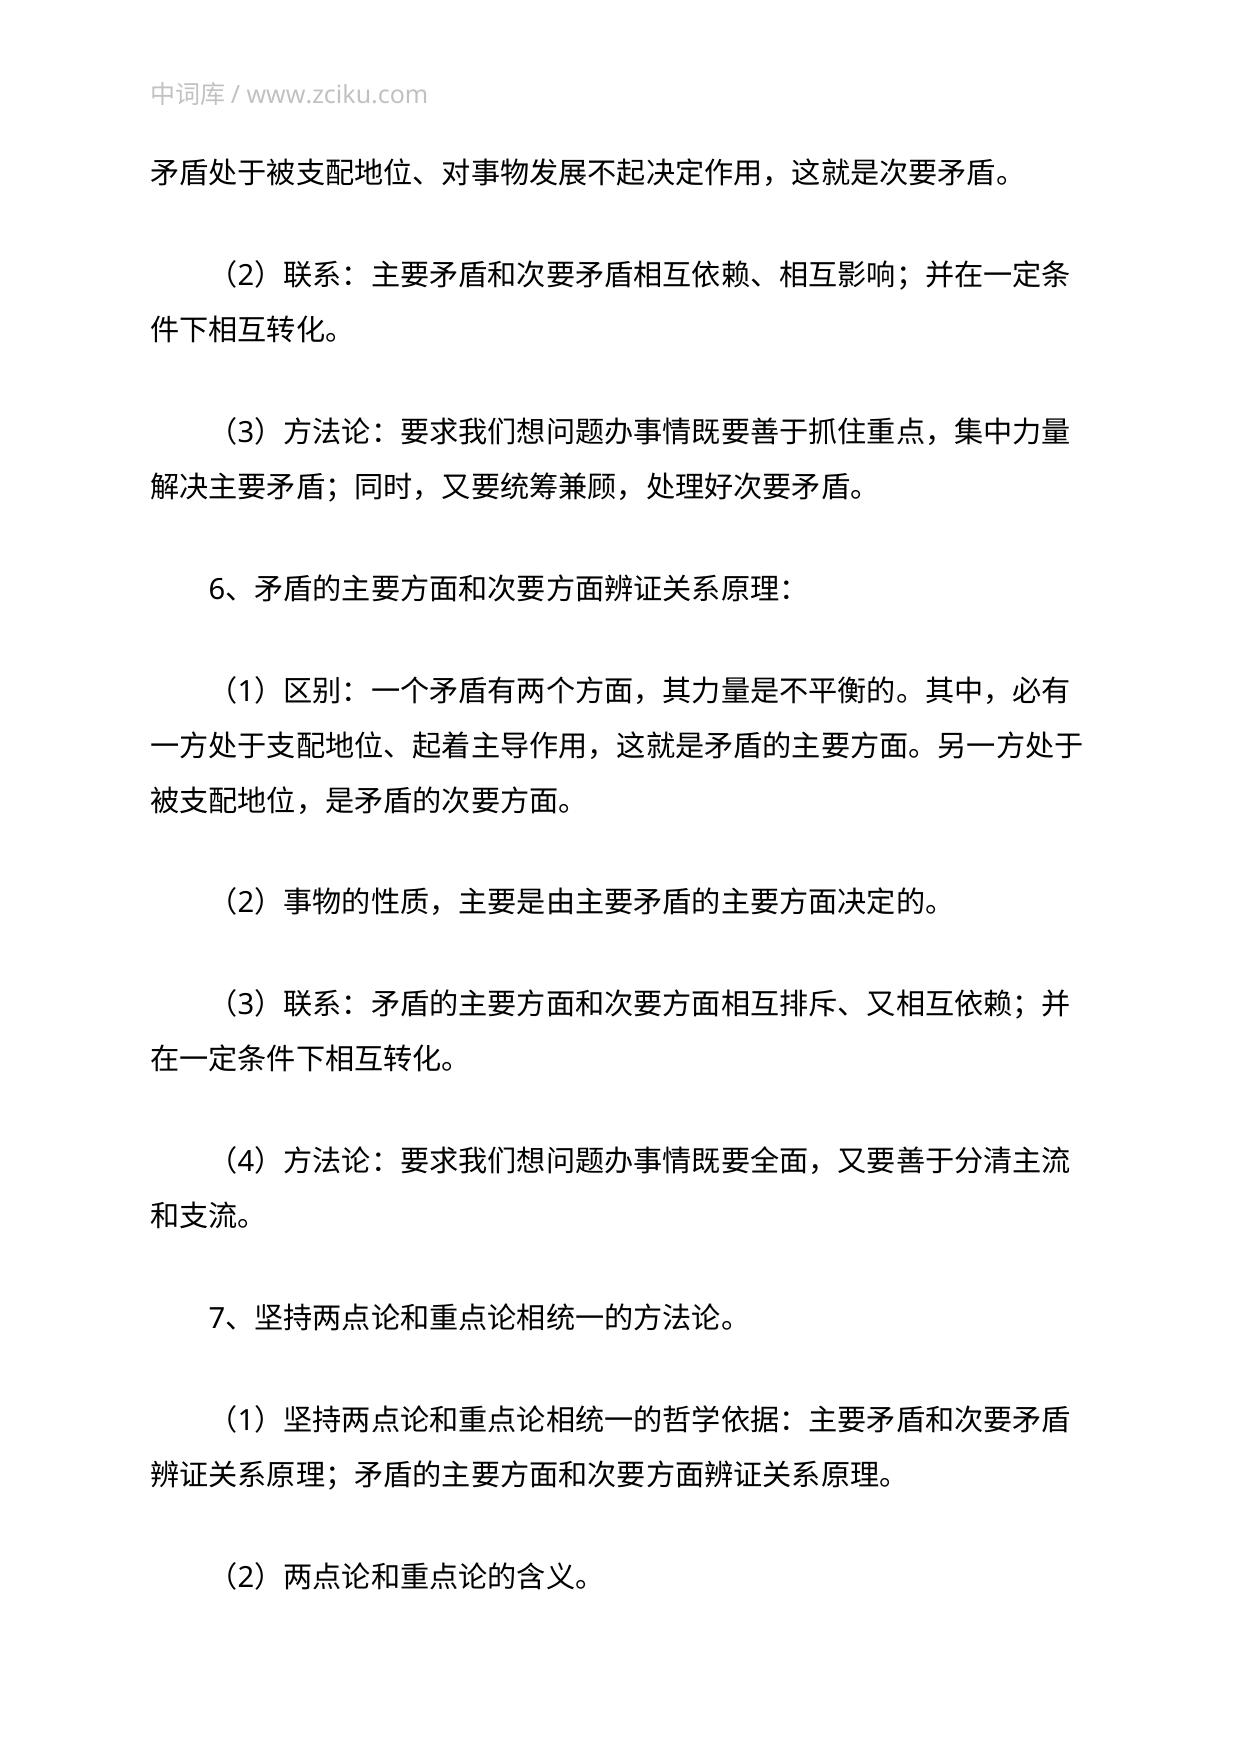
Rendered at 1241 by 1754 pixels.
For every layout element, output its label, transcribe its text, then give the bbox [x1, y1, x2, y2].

text 7、坚持两点论和重点论相统一的方法论。 [150, 1294, 1090, 1337]
text （1）区别：一个矛盾有两个方面，其力量是不平衡的。其中，必有一方处于支配地位、起着主导作用，这就是矛盾的主要方面。另一方处于被支配地位，是矛盾的次要方面。 [150, 667, 1090, 819]
text （2）联系：主要矛盾和次要矛盾相互依赖、相互影响；并在一定条件下相互转化。 [150, 252, 1090, 349]
text （2）两点论和重点论的含义。 [150, 1553, 1090, 1596]
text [150, 150, 1090, 192]
text （2）事物的性质，主要是由主要矛盾的主要方面决定的。 [150, 879, 1090, 921]
text 6、矛盾的主要方面和次要方面辨证关系原理： [150, 565, 1090, 608]
text （3）方法论：要求我们想问题办事情既要善于抓住重点，集中力量解决主要矛盾；同时，又要统筹兼顾，处理好次要矛盾。 [150, 408, 1090, 506]
text （3）联系：矛盾的主要方面和次要方面相互排斥、又相互依赖；并在一定条件下相互转化。 [150, 981, 1090, 1078]
text （4）方法论：要求我们想问题办事情既要全面，又要善于分清主流和支流。 [150, 1138, 1090, 1235]
text （1）坚持两点论和重点论相统一的哲学依据：主要矛盾和次要矛盾辨证关系原理；矛盾的主要方面和次要方面辨证关系原理。 [150, 1396, 1090, 1494]
